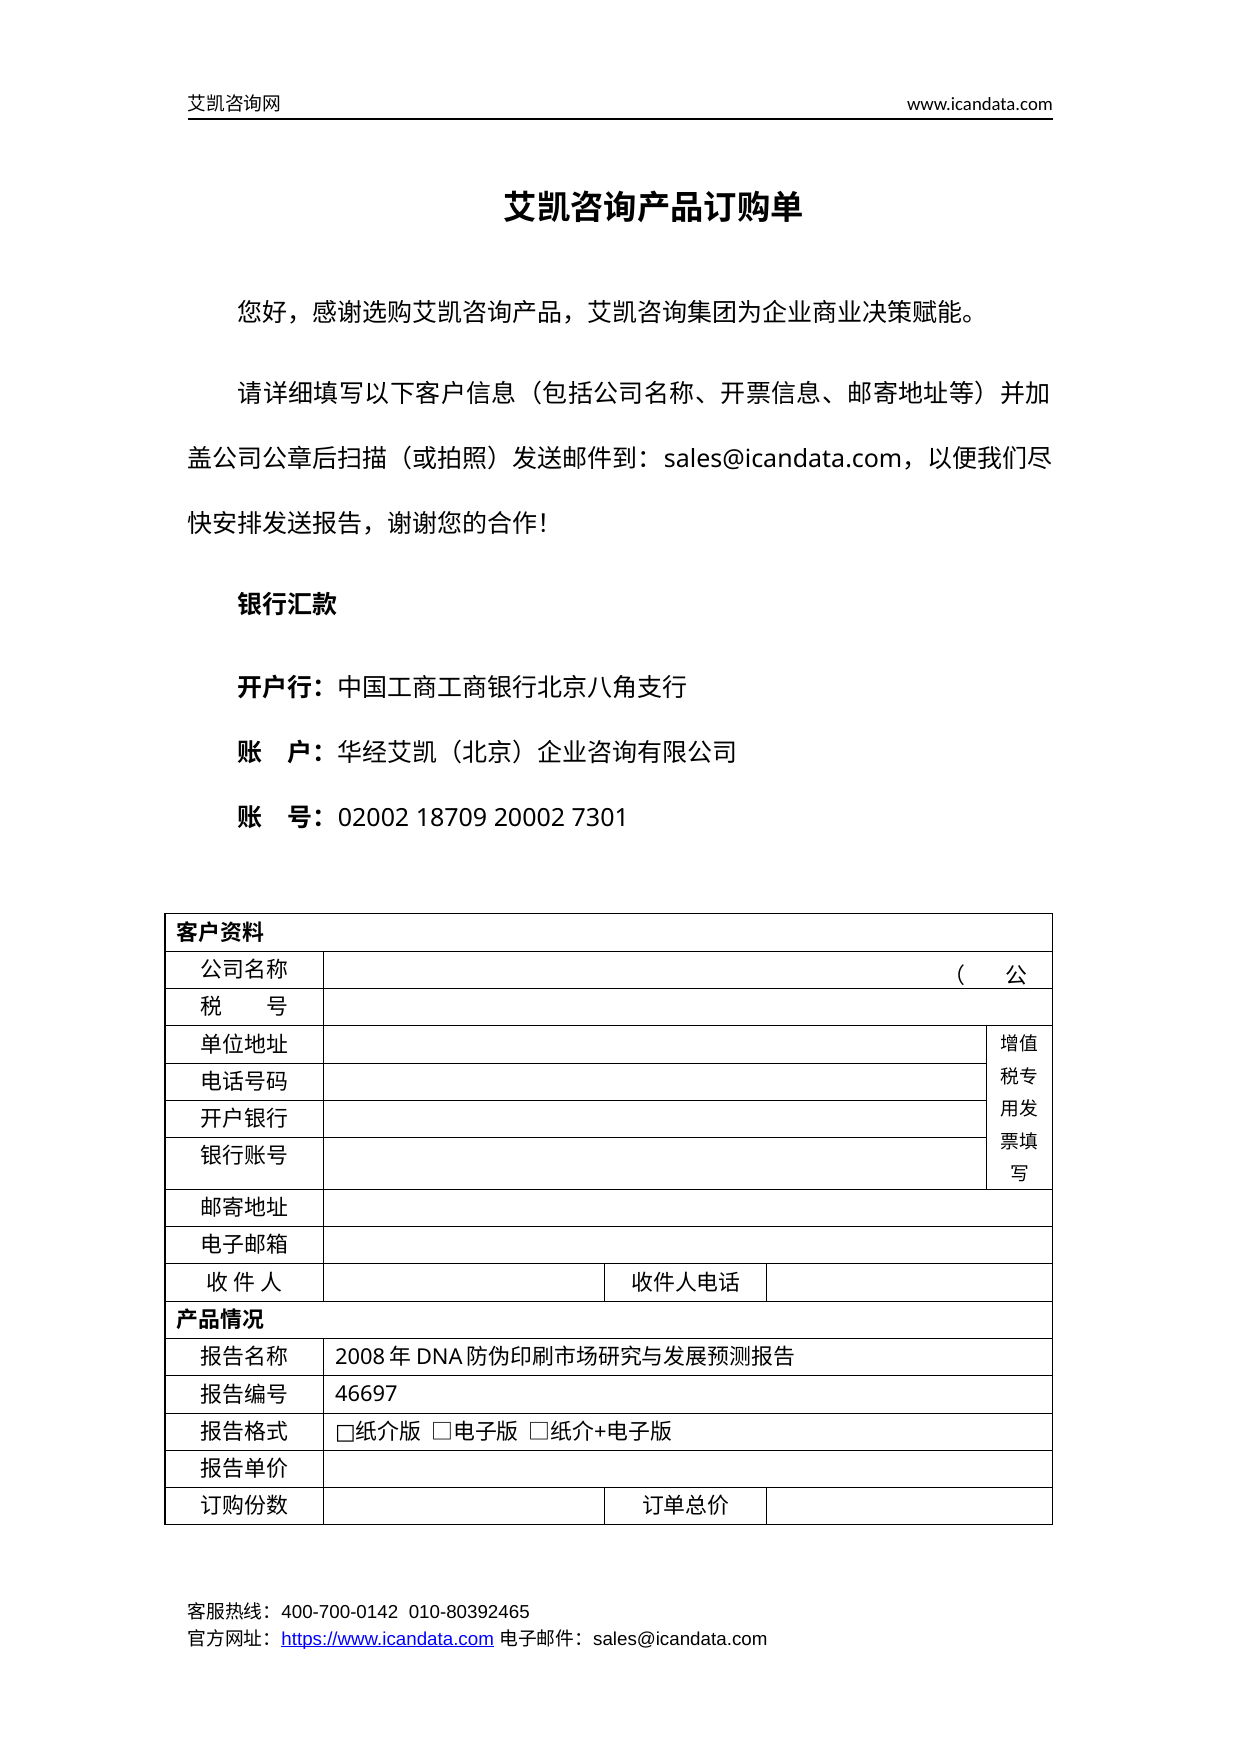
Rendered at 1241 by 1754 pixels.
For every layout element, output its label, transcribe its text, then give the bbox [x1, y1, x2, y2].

table_cell 订购份数 [166, 1488, 323, 1524]
table_cell □纸介版 □电子版 □纸介+电子版 [324, 1414, 1052, 1450]
table_cell 2008年DNA防伪印刷市场研究与发展预测报告 [324, 1339, 1052, 1375]
table_cell 邮寄地址 [166, 1190, 323, 1226]
text 艾凯咨询产品订购单 [187, 172, 1053, 237]
table_cell 报告单价 [166, 1451, 323, 1487]
table_cell 电话号码 [166, 1064, 323, 1100]
table_cell [767, 1488, 1052, 1524]
table_cell [324, 1451, 1052, 1487]
table_cell [324, 1264, 604, 1301]
table_cell 公司名称 [166, 952, 323, 988]
table_cell [324, 1138, 986, 1189]
text 您好，感谢选购艾凯咨询产品，艾凯咨询集团为企业商业决策赋能。 [187, 278, 1053, 343]
table_header 客户资料 [166, 914, 1052, 951]
table_cell 增值税专用发票填写 [987, 1026, 1052, 1189]
table_cell 电子邮箱 [166, 1227, 323, 1263]
table_cell [767, 1264, 1052, 1301]
table_cell 开户银行 [166, 1101, 323, 1137]
table_cell [324, 1026, 986, 1062]
table_cell 报告名称 [166, 1339, 323, 1375]
table_cell [324, 1101, 986, 1137]
table_cell [324, 1064, 986, 1100]
text 开户行：中国工商工商银行北京八角支行 [187, 653, 1053, 718]
table_cell 46697 [324, 1376, 1052, 1412]
table_cell 单位地址 [166, 1026, 323, 1062]
text 银行汇款 [187, 570, 1053, 635]
table_cell 订单总价 [605, 1488, 766, 1524]
text 账 户：华经艾凯（北京）企业咨询有限公司 [187, 718, 1053, 783]
table_cell [324, 1190, 1052, 1226]
table_cell 银行账号 [166, 1138, 323, 1189]
table_cell [324, 989, 1052, 1025]
table_cell [324, 1488, 604, 1524]
table_cell [324, 952, 1052, 988]
table_cell 税 号 [166, 989, 323, 1025]
table_cell 报告编号 [166, 1376, 323, 1412]
text 账 号：02002 18709 20002 7301 [187, 783, 1053, 848]
text 请详细填写以下客户信息（包括公司名称、开票信息、邮寄地址等）并加盖公司公章后扫描（或拍照）发送邮件到：sales@icandata.com，以便我们尽快安排发送报告，谢谢您的合作！ [187, 359, 1053, 554]
table_cell 收件人电话 [605, 1264, 766, 1301]
table_cell [324, 1227, 1052, 1263]
table_cell 收 件 人 [166, 1264, 323, 1301]
table_cell 报告格式 [166, 1414, 323, 1450]
table_cell 产品情况 [166, 1302, 1052, 1338]
